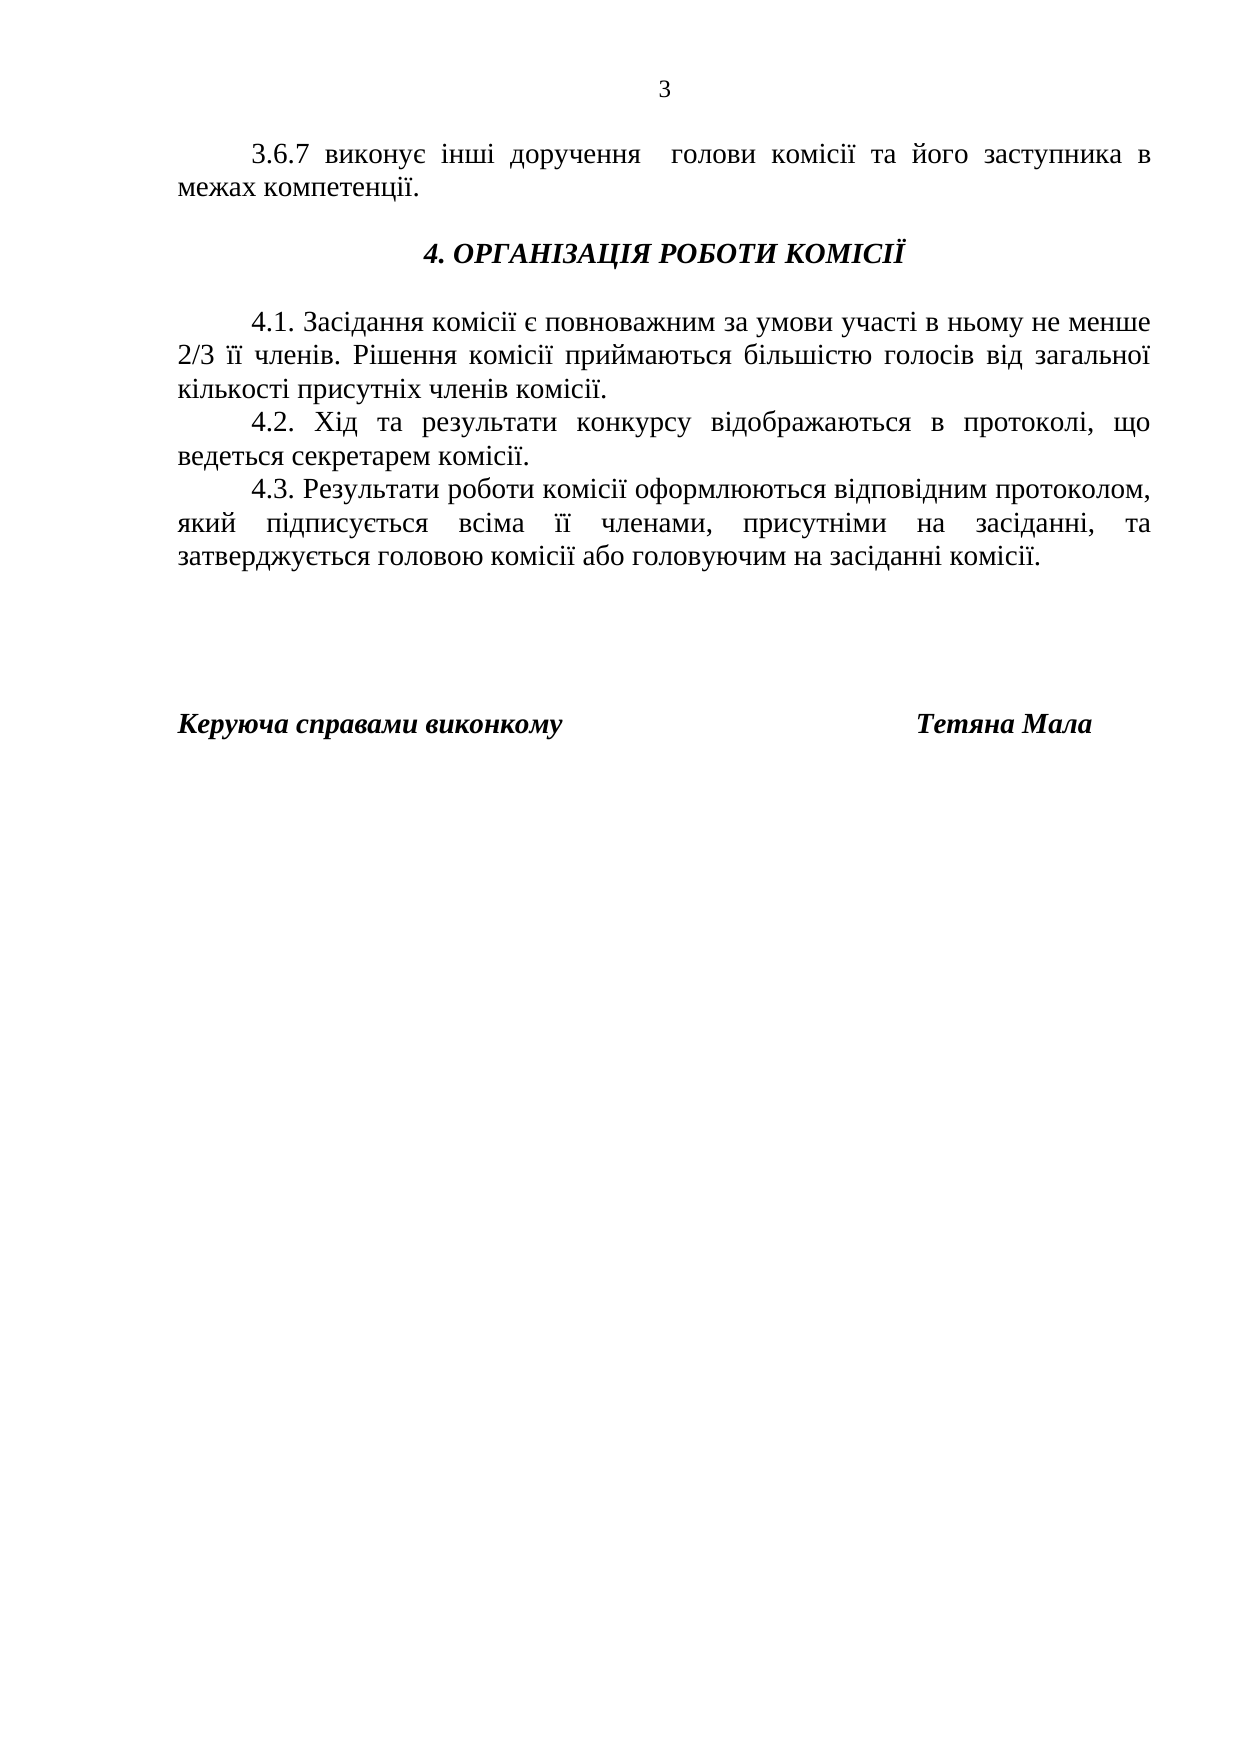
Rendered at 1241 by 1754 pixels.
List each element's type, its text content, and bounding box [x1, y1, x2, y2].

text 4.1. Засідання комісії є повноважним за умови участі в ньому не менше 2/3 її членів. Рішення комісії приймаються більшістю голосів від загальної кількості присутніх членів комісії. [177, 304, 1152, 404]
text 3.6.7 виконує інші доручення голови комісії та його заступника в межах компетенції. [177, 136, 1152, 203]
text 4.2. Хід та результати конкурсу відображаються в протоколі, що ведеться секретарем комісії. [177, 404, 1152, 471]
text Керуюча справами виконкому Тетяна Мала [177, 706, 1152, 740]
text 4. ОРГАНІЗАЦІЯ РОБОТИ КОМІСІЇ [177, 237, 1152, 270]
text 4.3. Результати роботи комісії оформлюються відповідним протоколом, який підписується всіма її членами, присутніми на засіданні, та затверджується головою комісії або головуючим на засіданні комісії. [177, 471, 1152, 572]
